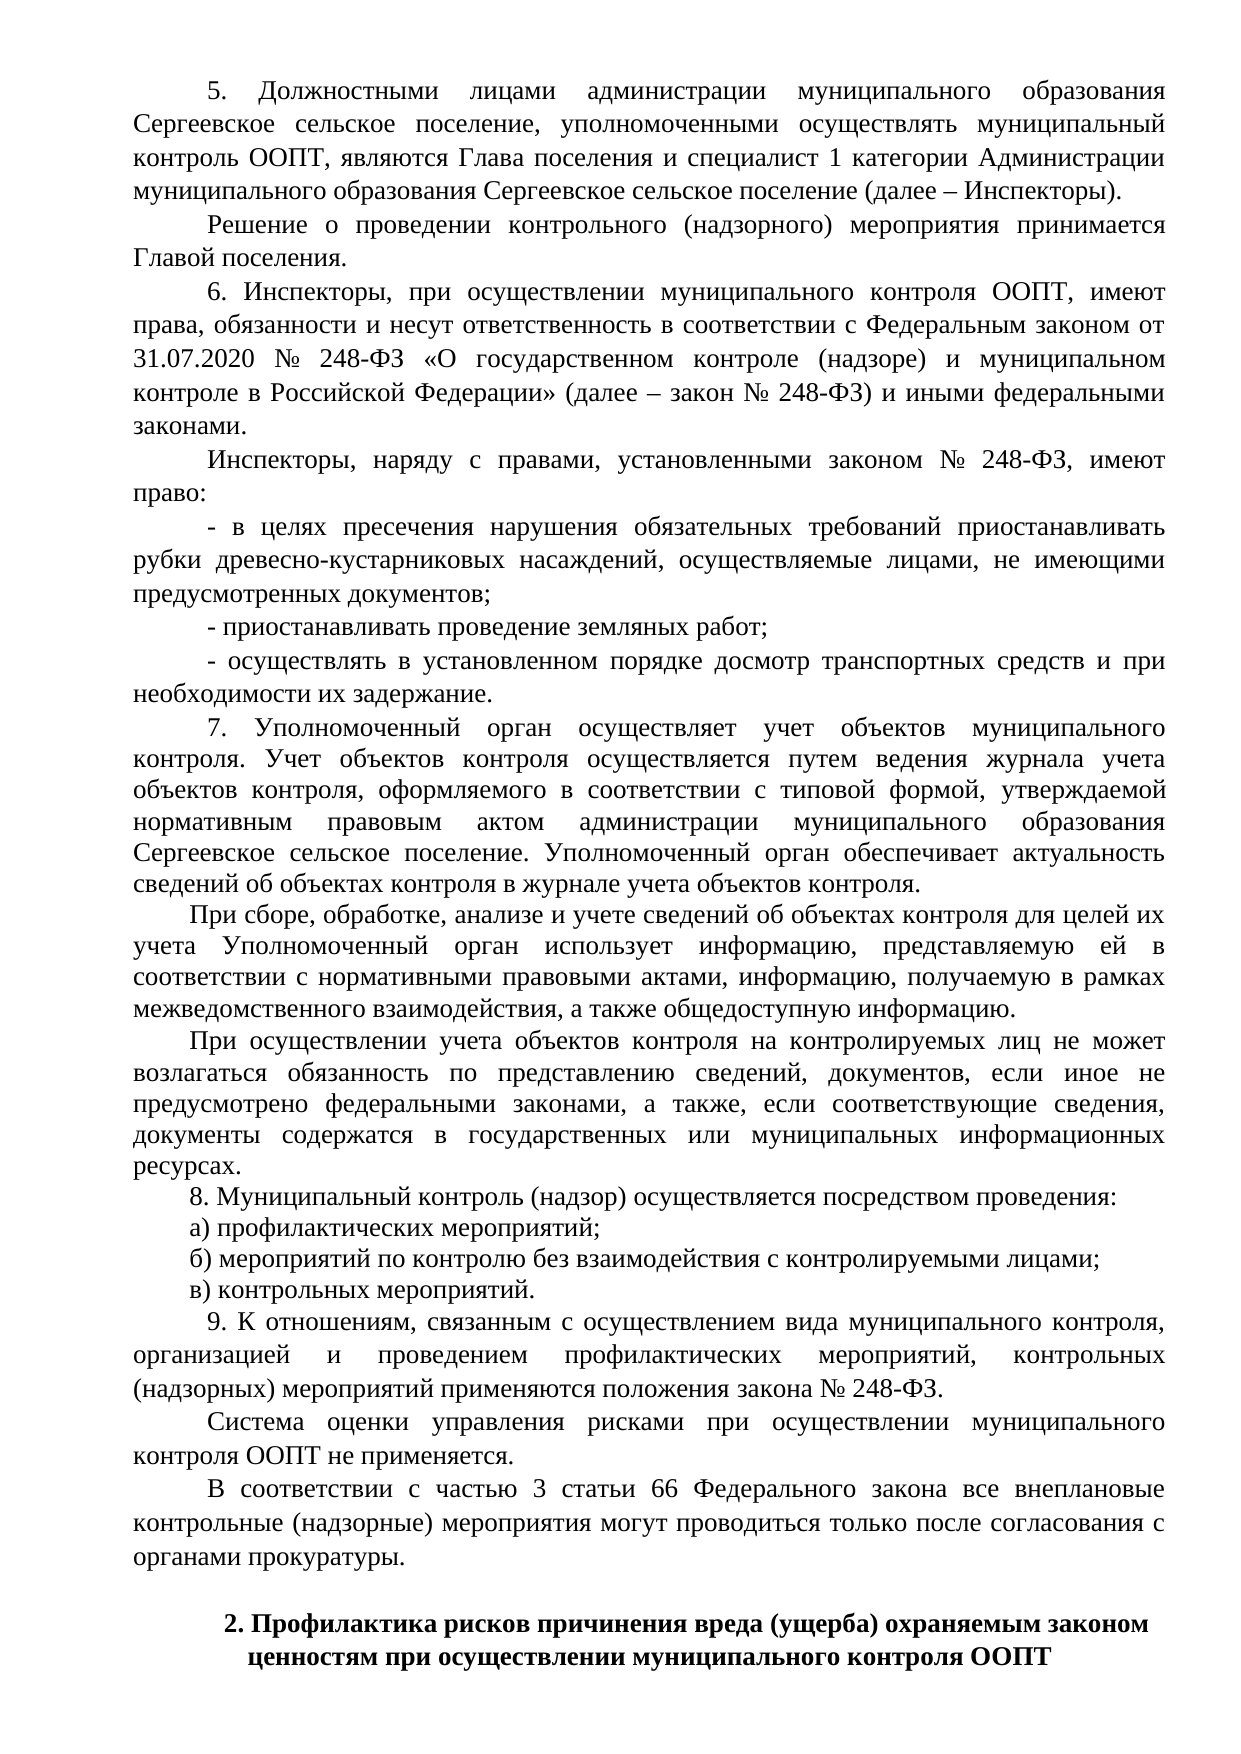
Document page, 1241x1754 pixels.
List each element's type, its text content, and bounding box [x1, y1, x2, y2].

text б) мероприятий по контролю без взаимодействия с контролируемыми лицами; [133, 1242, 1167, 1274]
text 8. Муниципальный контроль (надзор) осуществляется посредством проведения: [133, 1180, 1167, 1211]
text В соответствии с частью 3 статьи 66 Федерального закона все внеплановые контрольные (надзорные) мероприятия могут проводиться только после согласования с органами прокуратуры. [133, 1472, 1167, 1571]
text Инспекторы, наряду с правами, установленными законом № 248-ФЗ, имеют право: [133, 443, 1167, 507]
text 7. Уполномоченный орган осуществляет учет объектов муниципального контроля. Учет объектов контроля осуществляется путем ведения журнала учета объектов контроля, оформляемого в соответствии с типовой формой, утверждаемой нормативным правовым актом администрации муниципального образования Сергеевское сельское поселение. Уполномоченный орган обеспечивает актуальность сведений об объектах контроля в журнале учета объектов контроля. [133, 711, 1167, 898]
text - в целях пресечения нарушения обязательных требований приостанавливать рубки древесно-кустарниковых насаждений, осуществляемые лицами, не имеющими предусмотренных документов; [133, 510, 1167, 608]
text 2. Профилактика рисков причинения вреда (ущерба) охраняемым законом ценностям при осуществлении муниципального контроля ООПТ [133, 1607, 1167, 1671]
text а) профилактических мероприятий; [133, 1211, 1167, 1242]
text Система оценки управления рисками при осуществлении муниципального контроля ООПТ не применяется. [133, 1405, 1167, 1470]
text Решение о проведении контрольного (надзорного) мероприятия принимается Главой поселения. [133, 208, 1167, 273]
text - приостанавливать проведение земляных работ; [133, 611, 1167, 642]
text 6. Инспекторы, при осуществлении муниципального контроля ООПТ, имеют права, обязанности и несут ответственность в соответствии с Федеральным законом от 31.07.2020 № 248-ФЗ «О государственном контроле (надзоре) и муниципальном контроле в Российской Федерации» (далее – закон № 248-ФЗ) и иными федеральными законами. [133, 275, 1167, 440]
text 9. К отношениям, связанным с осуществлением вида муниципального контроля, организацией и проведением профилактических мероприятий, контрольных (надзорных) мероприятий применяются положения закона № 248-ФЗ. [133, 1305, 1167, 1403]
text При осуществлении учета объектов контроля на контролируемых лиц не может возлагаться обязанность по представлению сведений, документов, если иное не предусмотрено федеральными законами, а также, если соответствующие сведения, документы содержатся в государственных или муниципальных информационных ресурсах. [133, 1024, 1167, 1180]
text - осуществлять в установленном порядке досмотр транспортных средств и при необходимости их задержание. [133, 644, 1167, 709]
text 5. Должностными лицами администрации муниципального образования Сергеевское сельское поселение, уполномоченными осуществлять муниципальный контроль ООПТ, являются Глава поселения и специалист 1 категории Администрации муниципального образования Сергеевское сельское поселение (далее – Инспекторы). [133, 74, 1167, 206]
text При сборе, обработке, анализе и учете сведений об объектах контроля для целей их учета Уполномоченный орган использует информацию, представляемую ей в соответствии с нормативными правовыми актами, информацию, получаемую в рамках межведомственного взаимодействия, а также общедоступную информацию. [133, 898, 1167, 1024]
text в) контрольных мероприятий. [133, 1274, 1167, 1305]
